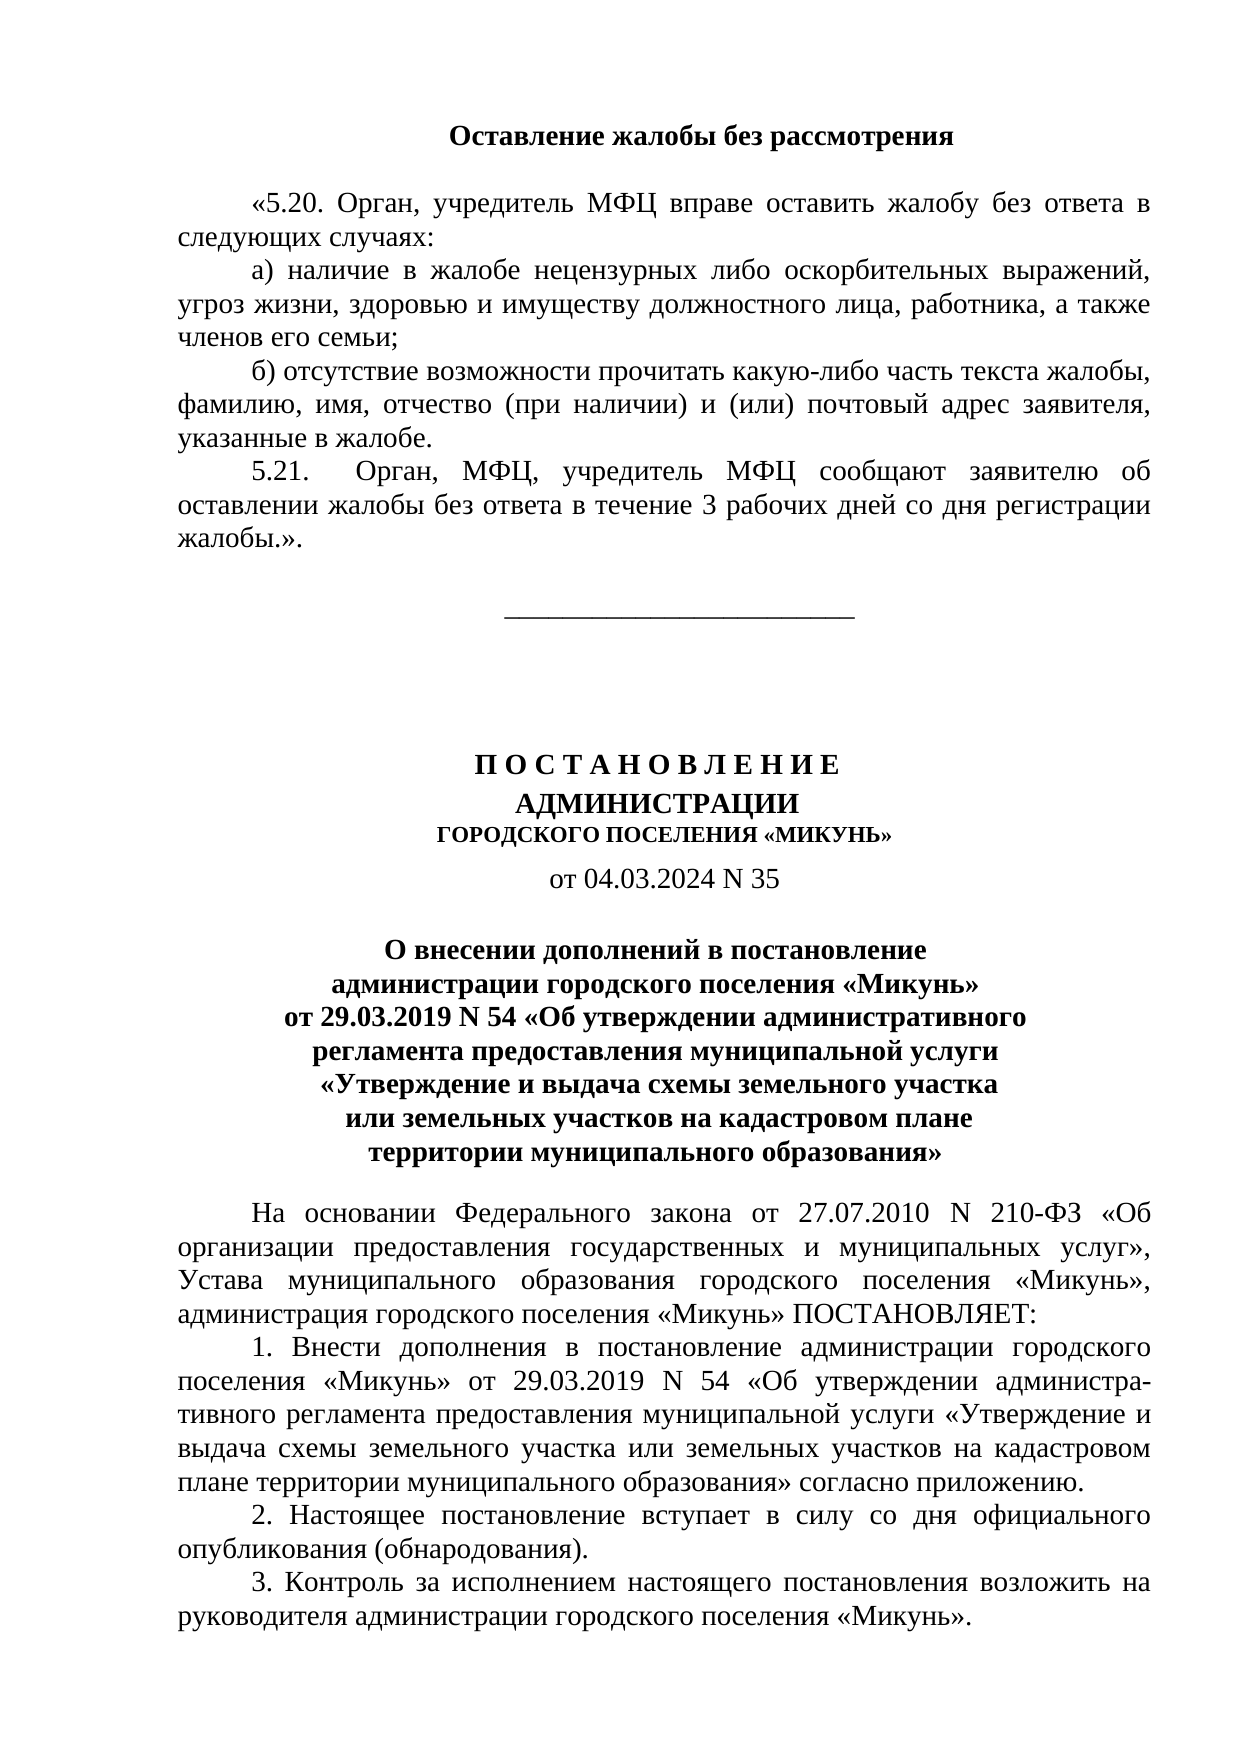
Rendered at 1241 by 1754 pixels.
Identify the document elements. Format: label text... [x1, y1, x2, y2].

text 1. Внести дополнения в постановление администрации городского поселения «Микунь» от 29.03.2019 N 54 «Об утверждении администра-тивного регламента предоставления муниципальной услуги «Утверждение и выдача схемы земельного участка или земельных участков на кадастровом плане территории муниципального образования» согласно приложению. [177, 1329, 1152, 1497]
text ________________________ [177, 588, 1152, 621]
text а) наличие в жалобе нецензурных либо оскорбительных выражений, угроз жизни, здоровью и имуществу должностного лица, работника, а также членов его семьи; [177, 252, 1152, 353]
text О внесении дополнений в постановление [177, 932, 1133, 966]
text «5.20. Орган, учредитель МФЦ вправе оставить жалобу без ответа в следующих случаях: [177, 185, 1152, 252]
text 2. Настоящее постановление вступает в силу со дня официального опубликования (обнародования). [177, 1497, 1152, 1564]
text 5.21. Орган, МФЦ, учредитель МФЦ сообщают заявителю об оставлении жалобы без ответа в течение 3 рабочих дней со дня регистрации жалобы.». [177, 453, 1152, 554]
subtitle АДМИНИСТРАЦИИ [162, 786, 1152, 819]
text от 04.03.2024 N 35 [177, 861, 1152, 894]
text «Утверждение и выдача схемы земельного участка [177, 1067, 1133, 1100]
text или земельных участков на кадастровом плане [177, 1100, 1133, 1134]
text 3. Контроль за исполнением настоящего постановления возложить на руководителя администрации городского поселения «Микунь». [177, 1564, 1152, 1631]
text б) отсутствие возможности прочитать какую-либо часть текста жалобы, фамилию, имя, отчество (при наличии) и (или) почтовый адрес заявителя, указанные в жалобе. [177, 353, 1152, 453]
text На основании Федерального закона от 27.07.2010 N 210-ФЗ «Об организации предоставления государственных и муниципальных услуг», Устава муниципального образования городского поселения «Микунь», администрация городского поселения «Микунь» ПОСТАНОВЛЯЕТ: [177, 1195, 1152, 1329]
text территории муниципального образования» [177, 1134, 1133, 1167]
subtitle ГОРОДСКОГО ПОСЕЛЕНИЯ «МИКУНЬ» [177, 822, 1152, 848]
text от 29.03.2019 N 54 «Об утверждении административного [177, 999, 1133, 1033]
subtitle П О С Т А Н О В Л Е Н И Е [162, 747, 1152, 781]
text Оставление жалобы без рассмотрения [177, 118, 1152, 152]
text регламента предоставления муниципальной услуги [177, 1033, 1133, 1067]
text администрации городского поселения «Микунь» [177, 966, 1133, 999]
